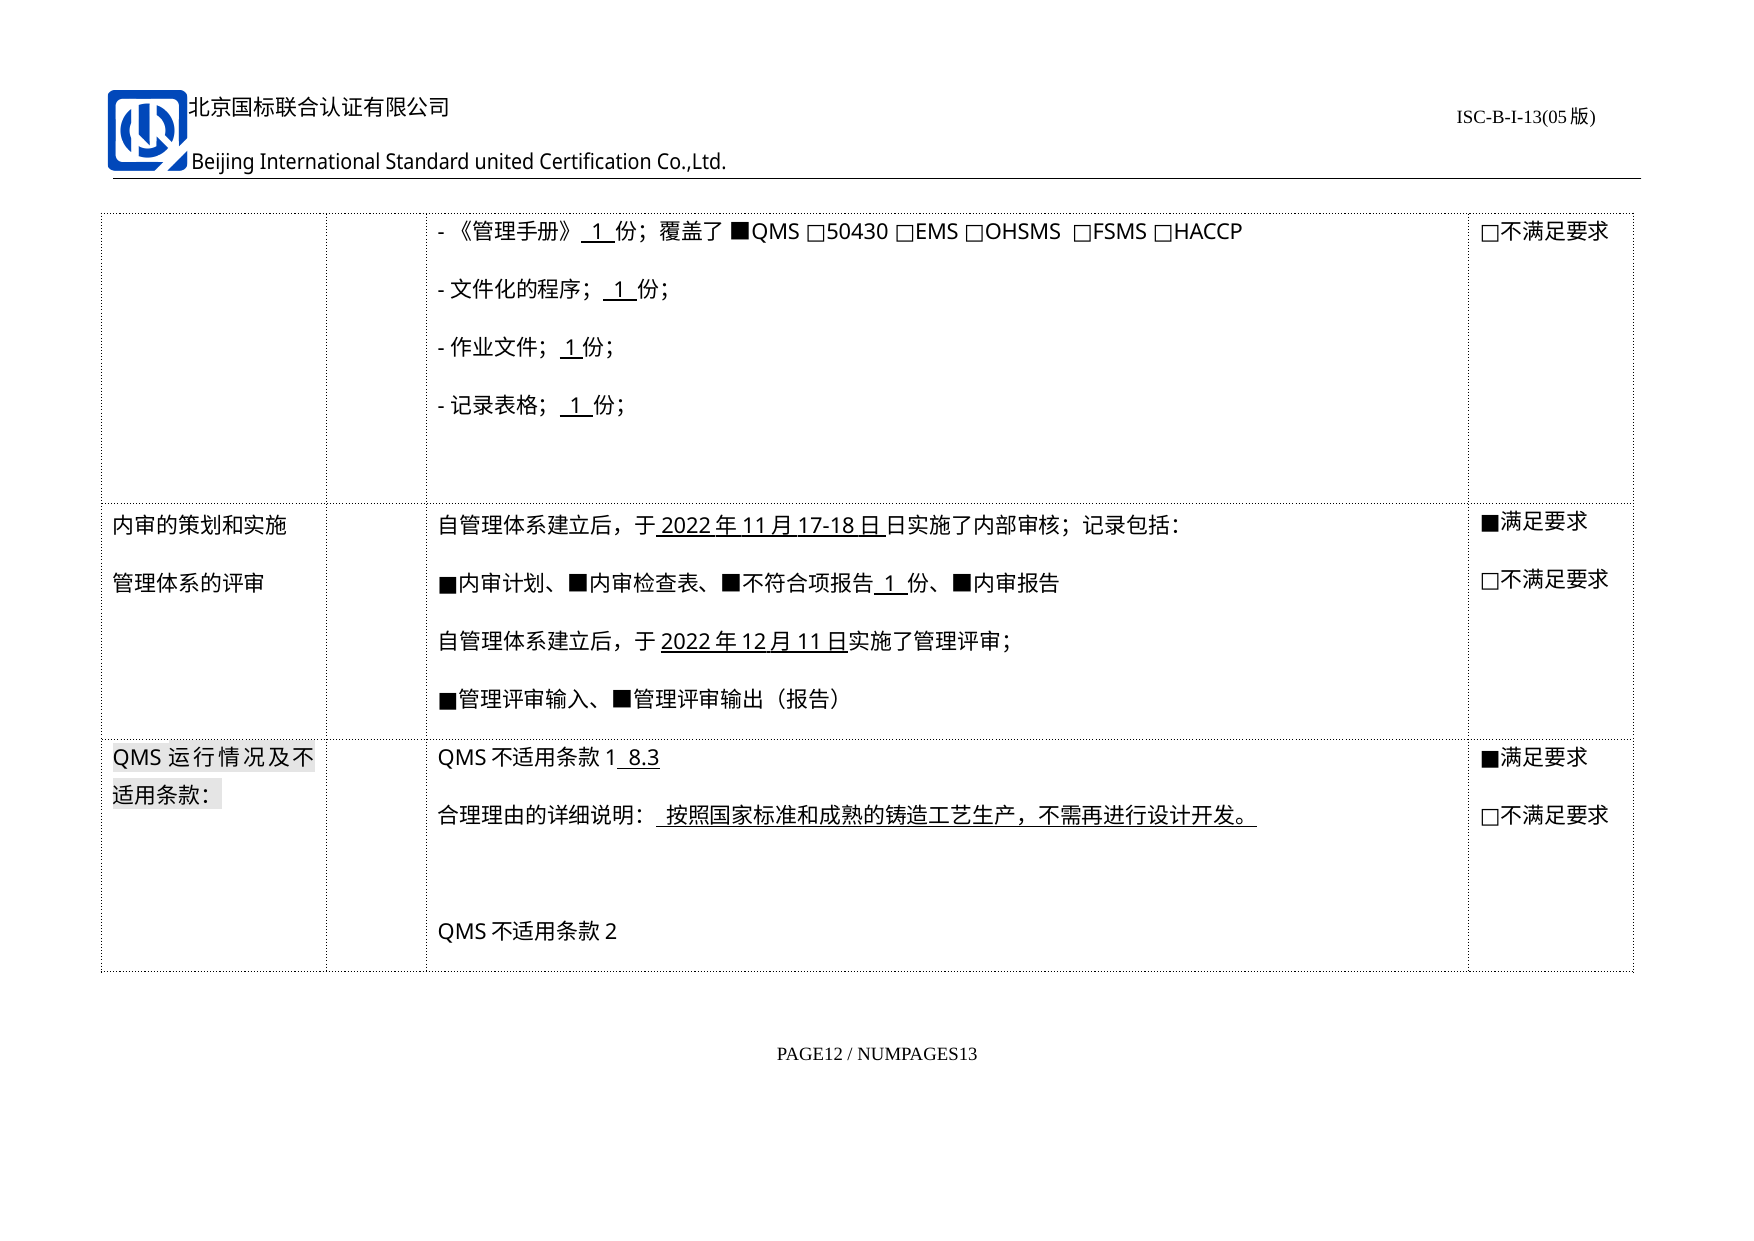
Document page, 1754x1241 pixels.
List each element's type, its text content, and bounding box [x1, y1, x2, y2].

table_cell ■满足要求 □不满足要求 [1468, 213, 1633, 503]
table_cell 自管理体系建立后，于 2022年11月17-18日 日实施了内部审核；记录包括： ■内审计划、■内审检查表、■不符合项报告 1 份、■内审报告 自管理体系建立后，于2022年12月11日实施了管理评审； ■管理评审输入、■管理评审输出（报告） [426, 503, 1468, 739]
picture [107, 90, 188, 171]
table_cell [326, 739, 426, 971]
table_cell 组织的文件化体系的结构—— - 《管理手册》 1 份；覆盖了 ■QMS □50430 □EMS □OHSMS □FSMS □HACCP - 文件化的程序； 1 份； - 作业文件； 1 份； - 记录表格； 1 份； [426, 213, 1468, 503]
table_cell ■满足要求 □不满足要求 [1468, 739, 1633, 971]
table_cell QMS运行情况及不适用条款： [101, 739, 326, 971]
table_cell [326, 503, 426, 739]
table_cell QMS不适用条款1 8.3 合理理由的详细说明： 按照国家标准和成熟的铸造工艺生产，不需再进行设计开发。 QMS不适用条款2 合理理由的详细说明： [426, 739, 1468, 971]
table_cell 内审的策划和实施 管理体系的评审 [101, 503, 326, 739]
table_cell [326, 213, 426, 503]
table_cell 文件化体系策划情况 [101, 213, 326, 503]
table_cell ■满足要求 □不满足要求 [1468, 503, 1633, 739]
